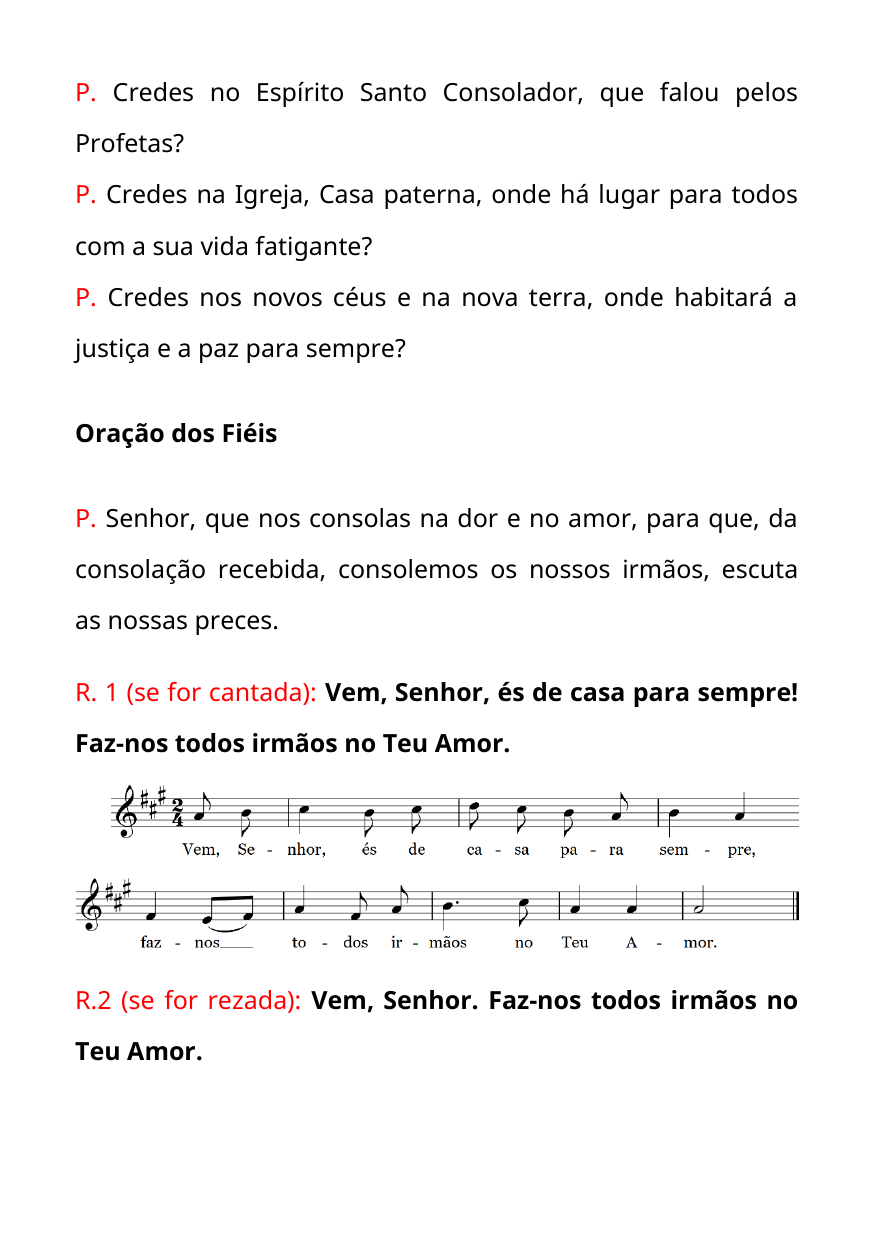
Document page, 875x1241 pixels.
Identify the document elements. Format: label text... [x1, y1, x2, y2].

text P. Senhor, que nos consolas na dor e no amor, para que, da consolação recebida, consolemos os nossos irmãos, escuta as nossas preces. [75, 500, 799, 637]
text P. Credes na Igreja, Casa paterna, onde há lugar para todos com a sua vida fatigante? [75, 177, 799, 262]
picture [75, 776, 799, 948]
text P. Credes no Espírito Santo Consolador, que falou pelos Profetas? [75, 75, 799, 160]
text R.2 (se for rezada): Vem, Senhor. Faz-nos todos irmãos no Teu Amor. [75, 983, 799, 1068]
text P. Credes nos novos céus e na nova terra, onde habitará a justiça e a paz para sempre? [75, 279, 799, 364]
text Oração dos Fiéis [75, 415, 799, 449]
text R. 1 (se for cantada): Vem, Senhor, és de casa para sempre! Faz-nos todos irmãos no Teu Amor. [75, 675, 799, 760]
